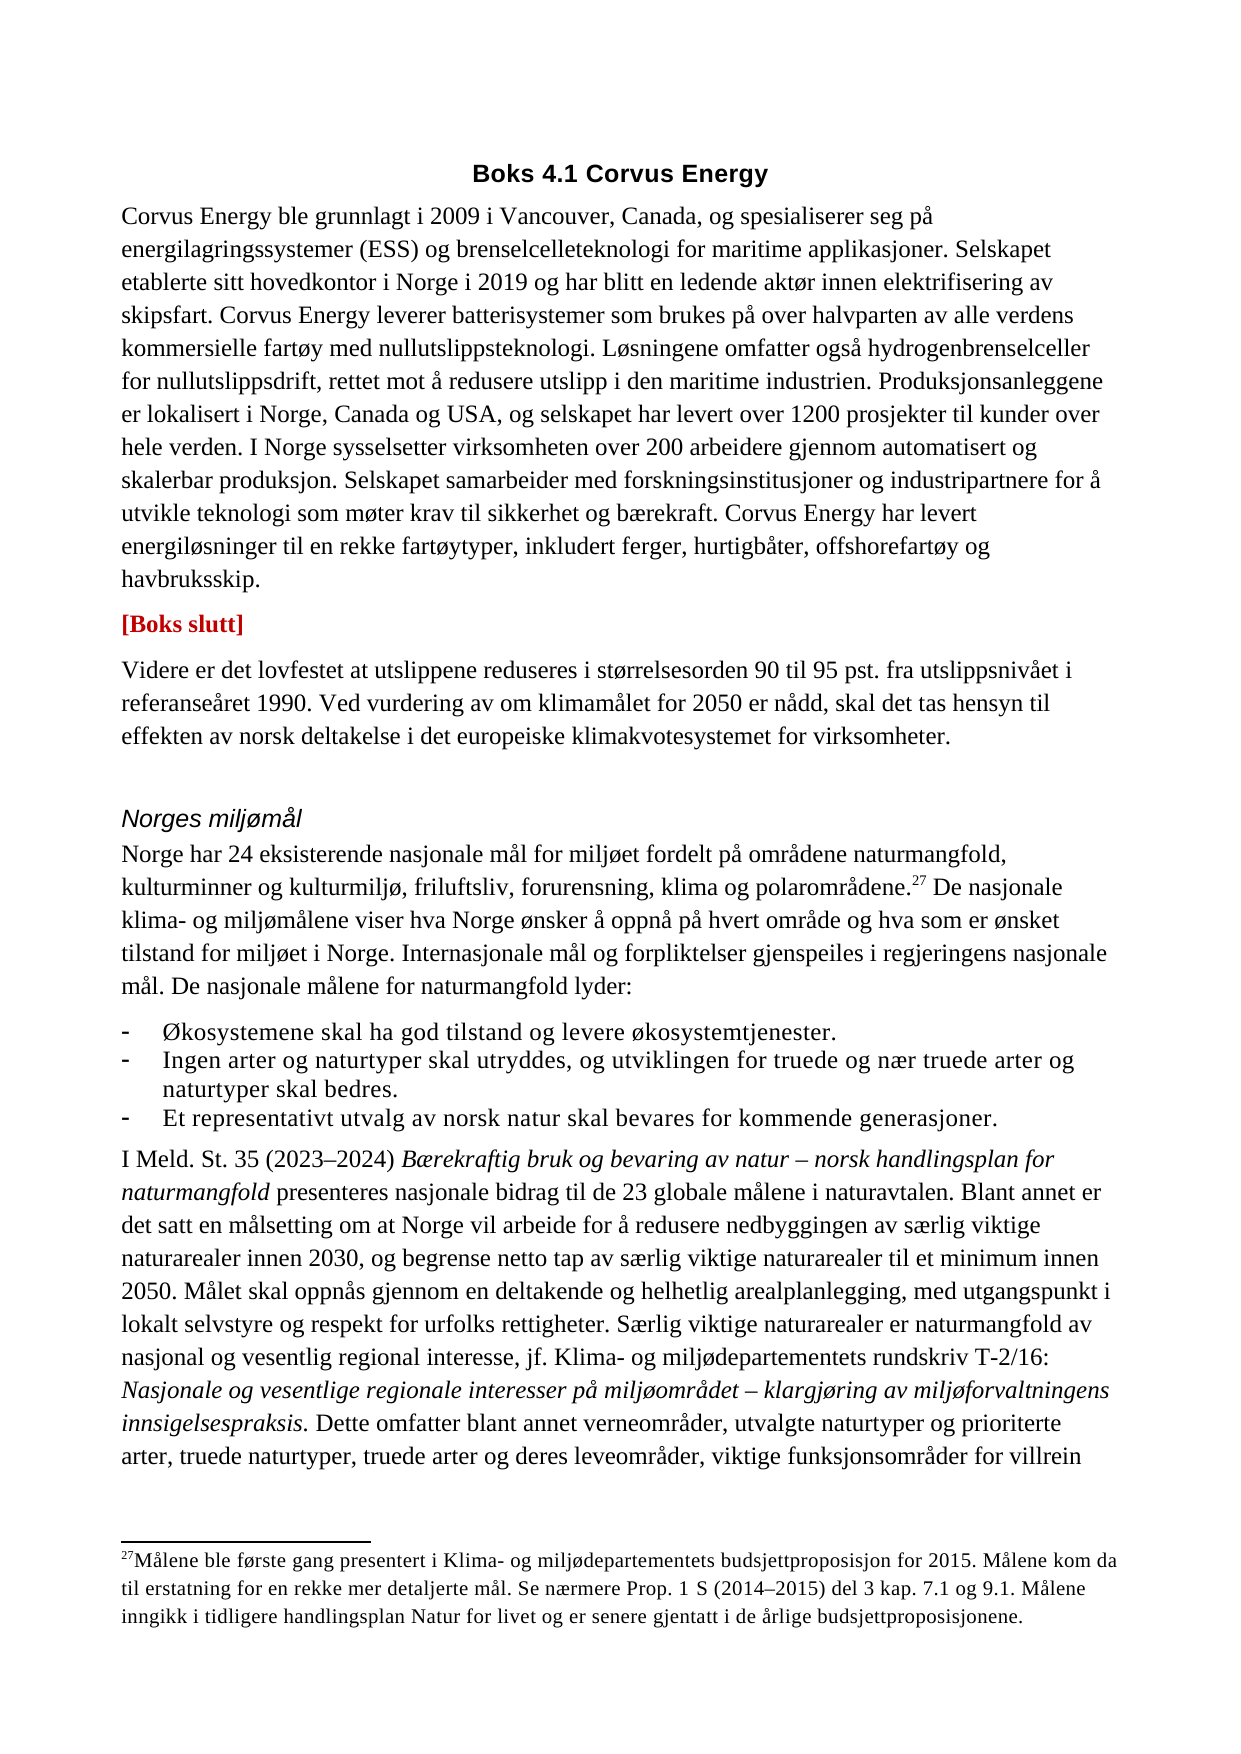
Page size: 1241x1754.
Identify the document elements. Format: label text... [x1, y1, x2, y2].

text Videre er det lovfestet at utslippene reduseres i størrelsesorden 90 til 95 pst. fra utslippsnivået i referanseåret 1990. Ved vurdering av om klimamålet for 2050 er nådd, skal det tas hensyn til effekten av norsk deltakelse i det europeiske klimakvotesystemet for virksomheter. [121, 655, 1119, 750]
text Corvus Energy ble grunnlagt i 2009 i Vancouver, Canada, og spesialiserer seg på energilagringssystemer (ESS) og brenselcelleteknologi for maritime applikasjoner. Selskapet etablerte sitt hovedkontor i Norge i 2019 og har blitt en ledende aktør innen elektrifisering av skipsfart. Corvus Energy leverer batterisystemer som brukes på over halvparten av alle verdens kommersielle fartøy med nullutslippsteknologi. Løsningene omfatter også hydrogenbrenselceller for nullutslippsdrift, rettet mot å redusere utslipp i den maritime industrien. Produksjonsanleggene er lokalisert i Norge, Canada og USA, og selskapet har levert over 1200 prosjekter til kunder over hele verden. I Norge sysselsetter virksomheten over 200 arbeidere gjennom automatisert og skalerbar produksjon. Selskapet samarbeider med forskningsinstitusjoner og industripartnere for å utvikle teknologi som møter krav til sikkerhet og bærekraft. Corvus Energy har levert energiløsninger til en rekke fartøytyper, inkludert ferger, hurtigbåter, offshorefartøy og havbruksskip. [121, 201, 1119, 593]
text [Boks slutt] [121, 609, 1119, 638]
text Norges miljømål [121, 804, 1119, 833]
text Norge har 24 eksisterende nasjonale mål for miljøet fordelt på områdene naturmangfold, kulturminner og kulturmiljø, friluftsliv, forurensning, klima og polarområdene. De nasjonale klima- og miljømålene viser hva Norge ønsker å oppnå på hvert område og hva som er ønsket tilstand for miljøet i Norge. Internasjonale mål og forpliktelser gjenspeiles i regjeringens nasjonale mål. De nasjonale målene for naturmangfold lyder: [121, 839, 1119, 1000]
list Ingen arter og naturtyper skal utryddes, og utviklingen for truede og nær truede arter og naturtyper skal bedres. [121, 1046, 1119, 1103]
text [121, 1144, 1119, 1470]
list Økosystemene skal ha god tilstand og levere økosystemtjenester. [121, 1017, 1119, 1046]
list Et representativt utvalg av norsk natur skal bevares for kommende generasjoner. [121, 1103, 1119, 1132]
text Corvus Energy [121, 159, 1119, 188]
